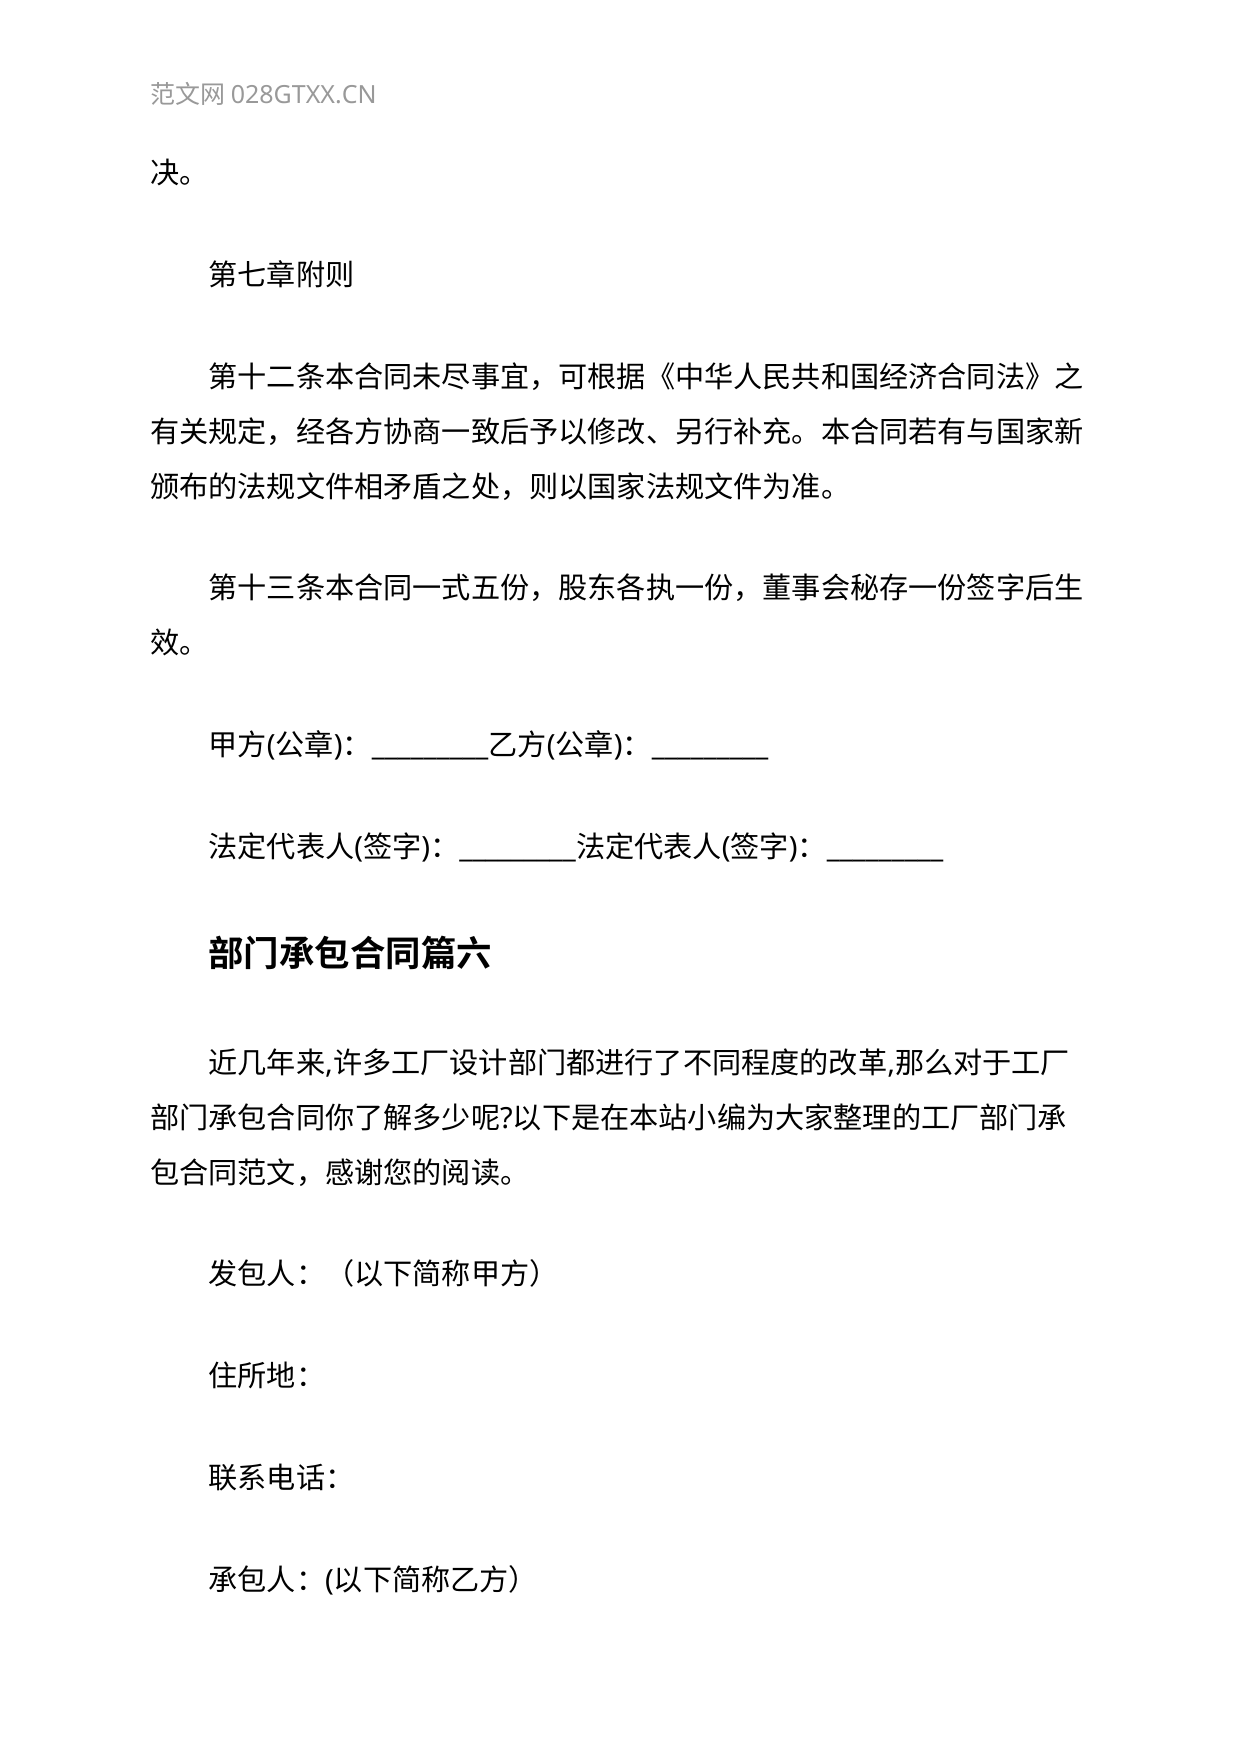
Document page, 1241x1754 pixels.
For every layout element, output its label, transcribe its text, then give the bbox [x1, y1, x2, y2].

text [150, 150, 1090, 192]
text 第七章附则 [150, 252, 1090, 294]
text 发包人：（以下简称甲方） [150, 1251, 1090, 1293]
text 住所地： [150, 1353, 1090, 1395]
text 甲方(公章)：_________乙方(公章)：_________ [150, 722, 1090, 764]
text 联系电话： [150, 1454, 1090, 1497]
text 承包人：(以下简称乙方） [150, 1556, 1090, 1599]
text 近几年来,许多工厂设计部门都进行了不同程度的改革,那么对于工厂部门承包合同你了解多少呢?以下是在本站小编为大家整理的工厂部门承包合同范文，感谢您的阅读。 [150, 1039, 1090, 1191]
text 第十二条本合同未尽事宜，可根据《中华人民共和国经济合同法》之有关规定，经各方协商一致后予以修改、另行补充。本合同若有与国家新颁布的法规文件相矛盾之处，则以国家法规文件为准。 [150, 353, 1090, 506]
text 部门承包合同篇六 [150, 926, 1090, 977]
text 法定代表人(签字)：_________法定代表人(签字)：_________ [150, 824, 1090, 866]
text 第十三条本合同一式五份，股东各执一份，董事会秘存一份签字后生效。 [150, 565, 1090, 662]
